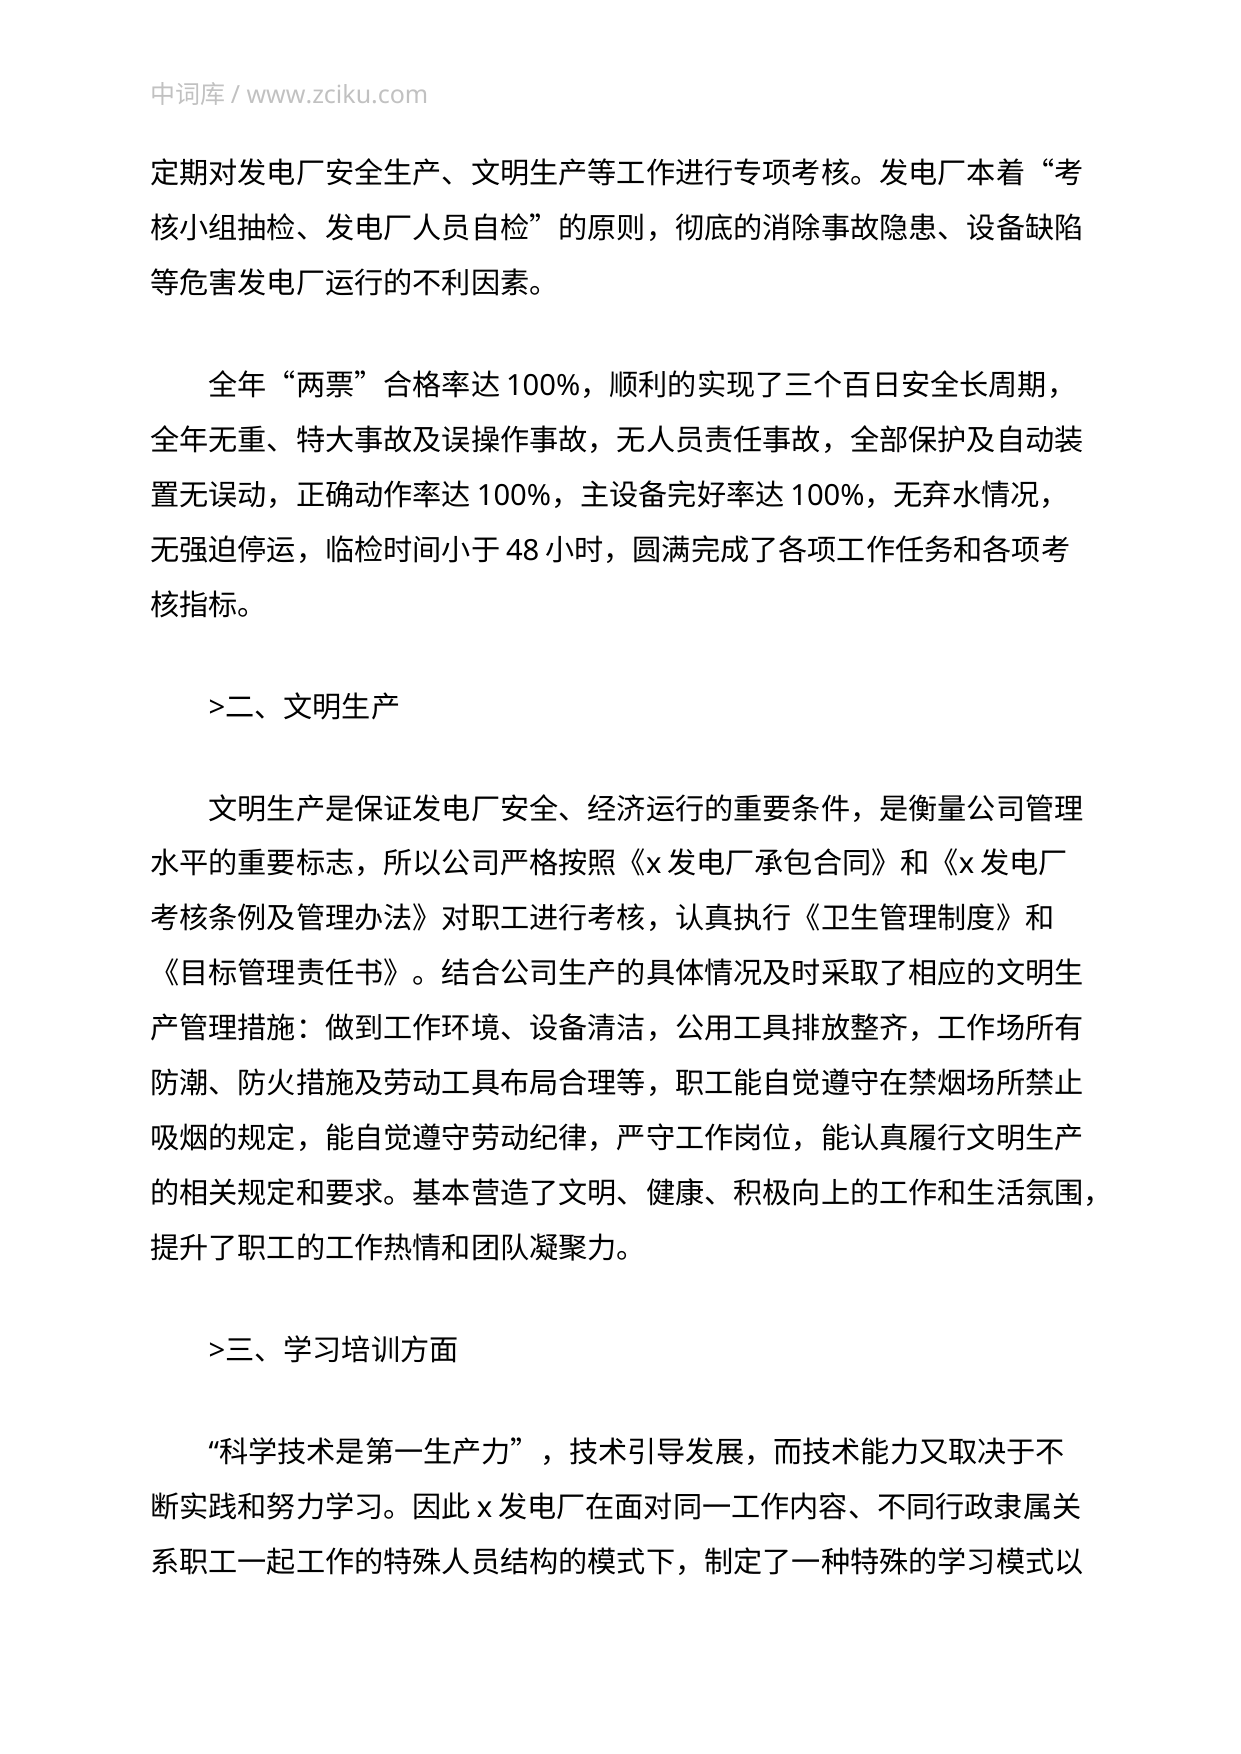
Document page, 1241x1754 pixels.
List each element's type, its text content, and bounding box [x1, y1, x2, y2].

text 文明生产是保证发电厂安全、经济运行的重要条件，是衡量公司管理水平的重要标志，所以公司严格按照《x发电厂承包合同》和《x发电厂考核条例及管理办法》对职工进行考核，认真执行《卫生管理制度》和《目标管理责任书》。结合公司生产的具体情况及时采取了相应的文明生产管理措施：做到工作环境、设备清洁，公用工具排放整齐，工作场所有防潮、防火措施及劳动工具布局合理等，职工能自觉遵守在禁烟场所禁止吸烟的规定，能自觉遵守劳动纪律，严守工作岗位，能认真履行文明生产的相关规定和要求。基本营造了文明、健康、积极向上的工作和生活氛围，提升了职工的工作热情和团队凝聚力。 [150, 785, 1090, 1267]
text >三、学习培训方面 [150, 1326, 1090, 1369]
text >二、文明生产 [150, 683, 1090, 726]
text 全年“两票”合格率达100%，顺利的实现了三个百日安全长周期，全年无重、特大事故及误操作事故，无人员责任事故，全部保护及自动装置无误动，正确动作率达100%，主设备完好率达100%，无弃水情况，无强迫停运，临检时间小于48小时，圆满完成了各项工作任务和各项考核指标。 [150, 362, 1090, 624]
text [150, 150, 1090, 302]
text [150, 1428, 1090, 1581]
